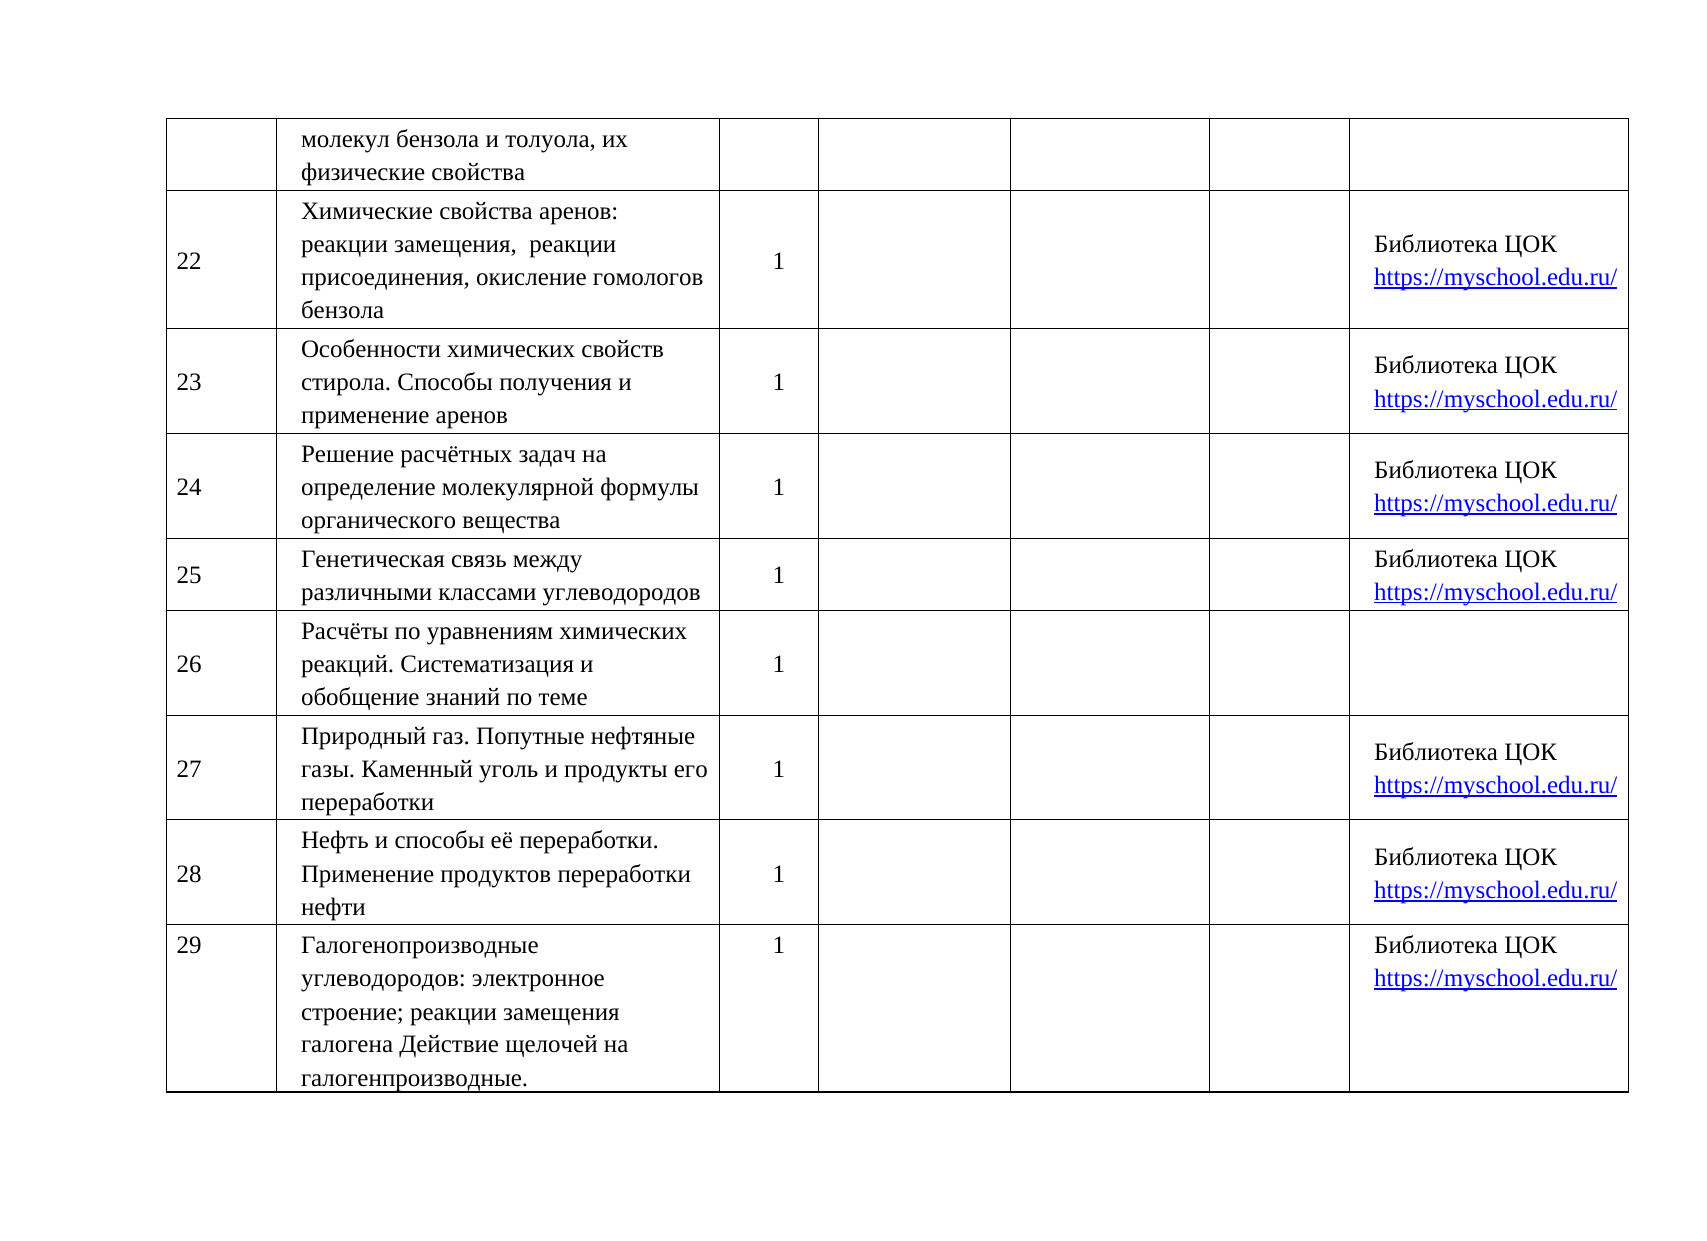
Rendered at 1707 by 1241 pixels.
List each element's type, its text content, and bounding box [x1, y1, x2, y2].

table_cell 21 [167, 119, 276, 190]
table_cell [1210, 539, 1349, 609]
table_cell 24 [167, 434, 276, 538]
table_cell 1 [720, 925, 818, 1091]
table_cell Библиотека ЦОК https://myschool.edu.ru/ [1350, 820, 1628, 924]
table_cell 1 [720, 434, 818, 538]
table_cell [1011, 820, 1209, 924]
table_cell Природный газ. Попутные нефтяные газы. Каменный уголь и продукты его переработки [277, 716, 719, 819]
table_cell 29 [167, 925, 276, 1091]
table_cell 26 [167, 611, 276, 714]
table_cell [819, 434, 1010, 538]
table_cell [819, 539, 1010, 609]
table_cell [1350, 611, 1628, 714]
table_cell Химические свойства аренов: реакции замещения, реакции присоединения, окисление гомологов бензола [277, 191, 719, 328]
table_cell [1210, 119, 1349, 190]
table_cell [1350, 925, 1628, 1091]
table_cell [1011, 925, 1209, 1091]
table_cell Библиотека ЦОК https://myschool.edu.ru/ [1350, 434, 1628, 538]
table_cell Расчёты по уравнениям химических реакций. Систематизация и обобщение знаний по теме [277, 611, 719, 714]
table_cell [1210, 820, 1349, 924]
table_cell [1350, 119, 1628, 190]
table_cell [1011, 539, 1209, 609]
table_cell Особенности химических свойств стирола. Способы получения и применение аренов [277, 329, 719, 433]
table_cell [1011, 119, 1209, 190]
table_cell 1 [720, 191, 818, 328]
table_cell [819, 329, 1010, 433]
table_cell [1011, 611, 1209, 714]
table_cell [819, 119, 1010, 190]
table_cell 1 [720, 329, 818, 433]
table_cell [1210, 716, 1349, 819]
table_cell Библиотека ЦОК https://myschool.edu.ru/ [1350, 716, 1628, 819]
table_cell [1210, 191, 1349, 328]
table_cell [819, 611, 1010, 714]
table_cell [1011, 191, 1209, 328]
table_cell Решение расчётных задач на определение молекулярной формулы органического вещества [277, 434, 719, 538]
table_cell 28 [167, 820, 276, 924]
table_cell [1011, 716, 1209, 819]
table_cell [1210, 434, 1349, 538]
table_cell Библиотека ЦОК https://myschool.edu.ru/ [1350, 329, 1628, 433]
table_cell 27 [167, 716, 276, 819]
table_cell 1 [720, 611, 818, 714]
table_cell 25 [167, 539, 276, 609]
table_cell Нефть и способы её переработки. Применение продуктов переработки нефти [277, 820, 719, 924]
table_cell Библиотека ЦОК https://myschool.edu.ru/ [1350, 191, 1628, 328]
table_cell 22 [167, 191, 276, 328]
table_cell [1210, 329, 1349, 433]
table_cell 1 [720, 539, 818, 609]
table_cell [819, 191, 1010, 328]
table_cell [1210, 611, 1349, 714]
table_cell [819, 925, 1010, 1091]
table_cell [1011, 434, 1209, 538]
table_cell [819, 820, 1010, 924]
table_cell 23 [167, 329, 276, 433]
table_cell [277, 119, 719, 190]
table_cell [1011, 329, 1209, 433]
table_cell 1 [720, 820, 818, 924]
table_cell 1 [720, 119, 818, 190]
table_cell Генетическая связь между различными классами углеводородов [277, 539, 719, 609]
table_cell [277, 925, 719, 1091]
table_cell [1210, 925, 1349, 1091]
table_cell Библиотека ЦОК https://myschool.edu.ru/ [1350, 539, 1628, 609]
table_cell 1 [720, 716, 818, 819]
table_cell [819, 716, 1010, 819]
